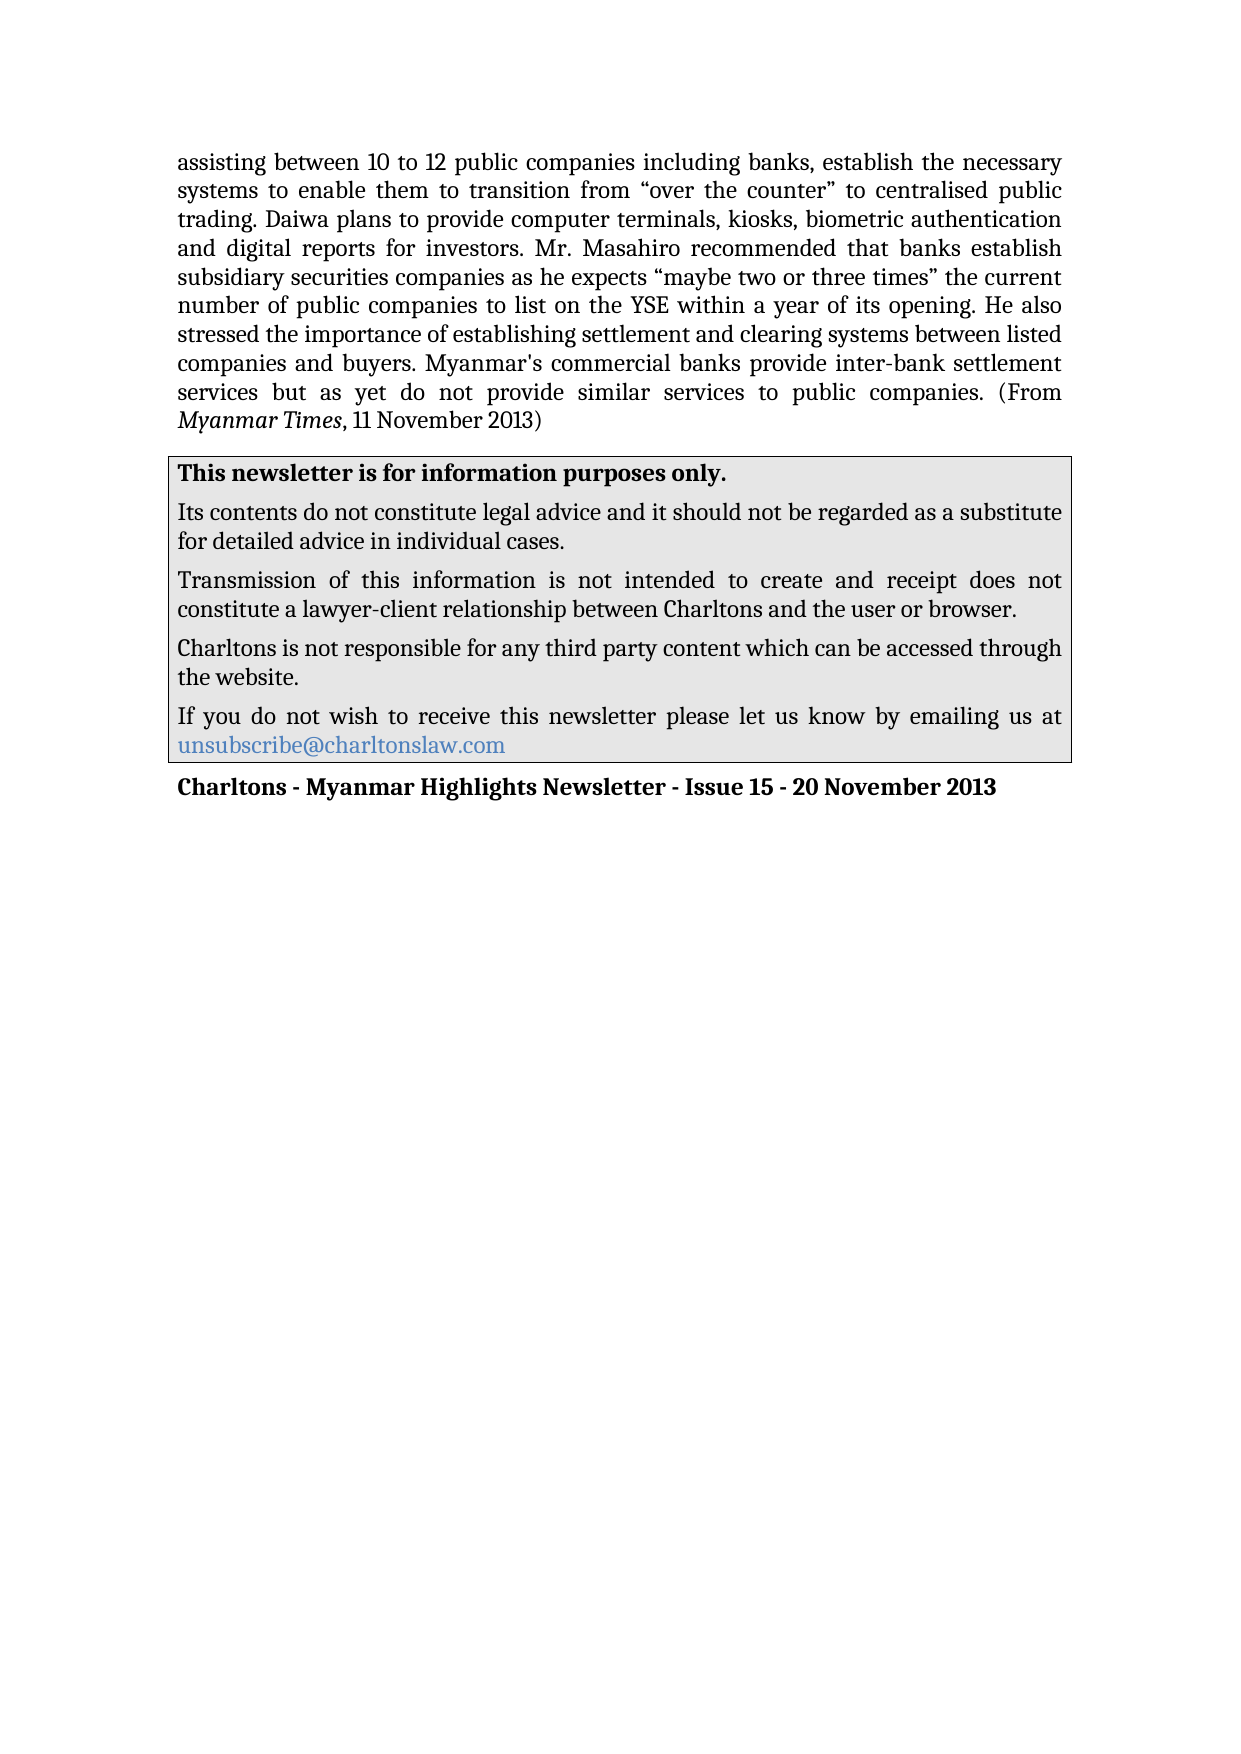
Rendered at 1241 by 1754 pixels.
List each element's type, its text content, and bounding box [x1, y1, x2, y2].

text Charltons - Myanmar Highlights Newsletter - Issue 15 - 20 November 2013 [177, 773, 1063, 802]
text Transmission of this information is not intended to create and receipt does not constitute a lawyer-client relationship between Charltons and the user or browser. [169, 563, 1071, 624]
text Charltons is not responsible for any third party content which can be accessed through the website. [169, 631, 1071, 692]
text This newsletter is for information purposes only. [169, 457, 1071, 488]
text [177, 148, 1063, 435]
text If you do not wish to receive this newsletter please let us know by emailing us at unsubscribe@charltonslaw.com [169, 699, 1071, 762]
text Its contents do not constitute legal advice and it should not be regarded as a substitute for detailed advice in individual cases. [169, 495, 1071, 556]
